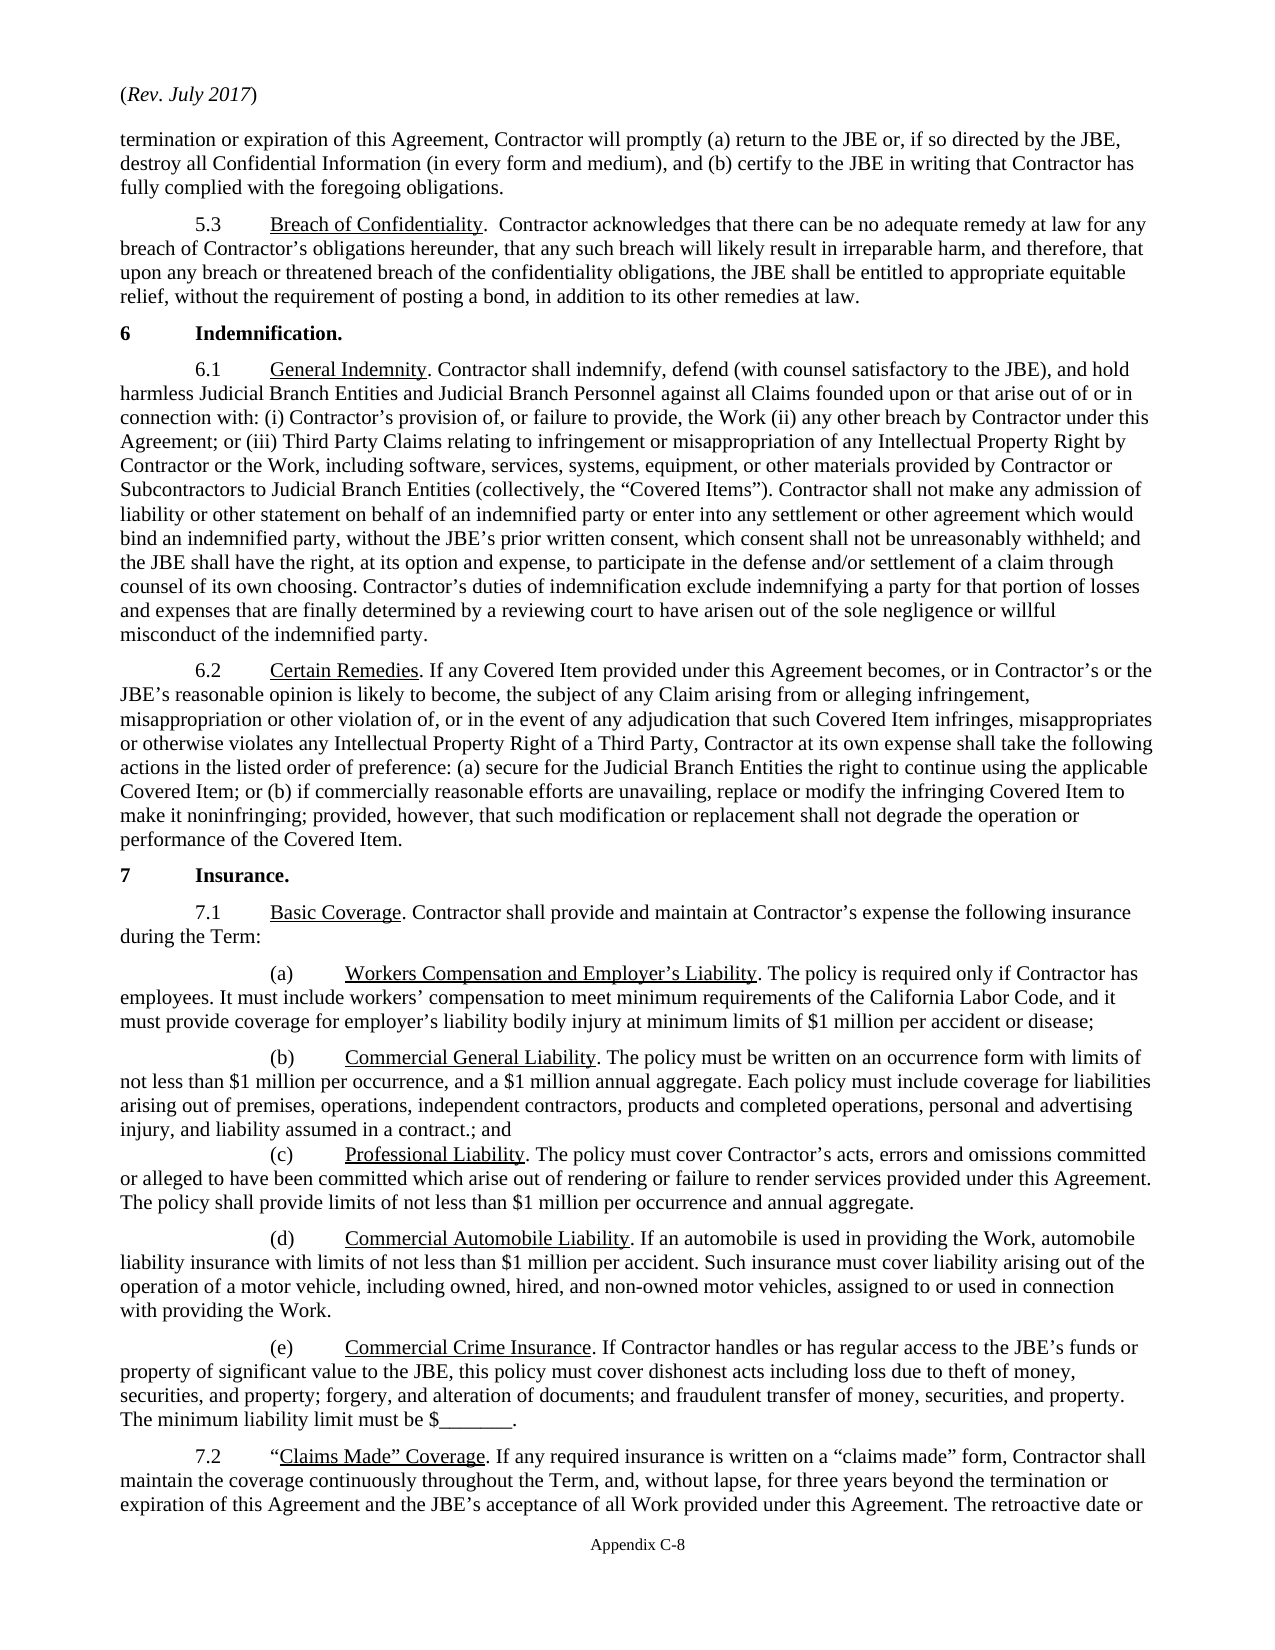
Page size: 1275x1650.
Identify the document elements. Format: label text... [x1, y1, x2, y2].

subtitle Certain Remedies. If any Covered Item provided under this Agreement becomes, or in Contractor’s or the JBE’s reasonable opinion is likely to become, the subject of any Claim arising from or alleging infringement, misappropriation or other violation of, or in the event of any adjudication that such Covered Item infringes, misappropriates or otherwise violates any Intellectual Property Right of a Third Party, Contractor at its own expense shall take the following actions in the listed order of preference: (a) secure for the Judicial Branch Entities the right to continue using the applicable Covered Item; or (b) if commercially reasonable efforts are unavailing, replace or modify the infringing Covered Item to make it noninfringing; provided, however, that such modification or replacement shall not degrade the operation or performance of the Covered Item. [120, 658, 1155, 851]
subtitle Commercial General Liability. The policy must be written on an occurrence form with limits of not less than $1 million per occurrence, and a $1 million annual aggregate. Each policy must include coverage for liabilities arising out of premises, operations, independent contractors, products and completed operations, personal and advertising injury, and liability assumed in a contract.; and [120, 1045, 1155, 1141]
subtitle Breach of Confidentiality. Contractor acknowledges that there can be no adequate remedy at law for any breach of Contractor’s obligations hereunder, that any such breach will likely result in irreparable harm, and therefore, that upon any breach or threatened breach of the confidentiality obligations, the JBE shall be entitled to appropriate equitable relief, without the requirement of posting a bond, in addition to its other remedies at law. [120, 212, 1155, 308]
subtitle General Indemnity. Contractor shall indemnify, defend (with counsel satisfactory to the JBE), and hold harmless Judicial Branch Entities and Judicial Branch Personnel against all Claims founded upon or that arise out of or in connection with: (i) Contractor’s provision of, or failure to provide, the Work (ii) any other breach by Contractor under this Agreement; or (iii) Third Party Claims relating to infringement or misappropriation of any Intellectual Property Right by Contractor or the Work, including software, services, systems, equipment, or other materials provided by Contractor or Subcontractors to Judicial Branch Entities (collectively, the “Covered Items”). Contractor shall not make any admission of liability or other statement on behalf of an indemnified party or enter into any settlement or other agreement which would bind an indemnified party, without the JBE’s prior written consent, which consent shall not be unreasonably withheld; and the JBE shall have the right, at its option and expense, to participate in the defense and/or settlement of a claim through counsel of its own choosing. Contractor’s duties of indemnification exclude indemnifying a party for that portion of losses and expenses that are finally determined by a reviewing court to have arisen out of the sole negligence or willful misconduct of the indemnified party. [120, 357, 1155, 646]
subtitle Commercial Crime Insurance. If Contractor handles or has regular access to the JBE’s funds or property of significant value to the JBE, this policy must cover dishonest acts including loss due to theft of money, securities, and property; forgery, and alteration of documents; and fraudulent transfer of money, securities, and property. The minimum liability limit must be $_______. [120, 1335, 1155, 1431]
subtitle Basic Coverage. Contractor shall provide and maintain at Contractor’s expense the following insurance during the Term: [120, 900, 1155, 948]
list Indemnification. [120, 321, 1155, 344]
subtitle Workers Compensation and Employer’s Liability. The policy is required only if Contractor has employees. It must include workers’ compensation to meet minimum requirements of the California Labor Code, and it must provide coverage for employer’s liability bodily injury at minimum limits of $1 million per accident or disease; [120, 961, 1155, 1033]
subtitle Professional Liability. The policy must cover Contractor’s acts, errors and omissions committed or alleged to have been committed which arise out of rendering or failure to render services provided under this Agreement. The policy shall provide limits of not less than $1 million per occurrence and annual aggregate. [120, 1141, 1155, 1214]
list Insurance. [120, 863, 1155, 887]
subtitle Commercial Automobile Liability. If an automobile is used in providing the Work, automobile liability insurance with limits of not less than $1 million per accident. Such insurance must cover liability arising out of the operation of a motor vehicle, including owned, hired, and non-owned motor vehicles, assigned to or used in connection with providing the Work. [120, 1226, 1155, 1322]
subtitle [120, 1444, 1155, 1516]
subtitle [120, 127, 1155, 199]
